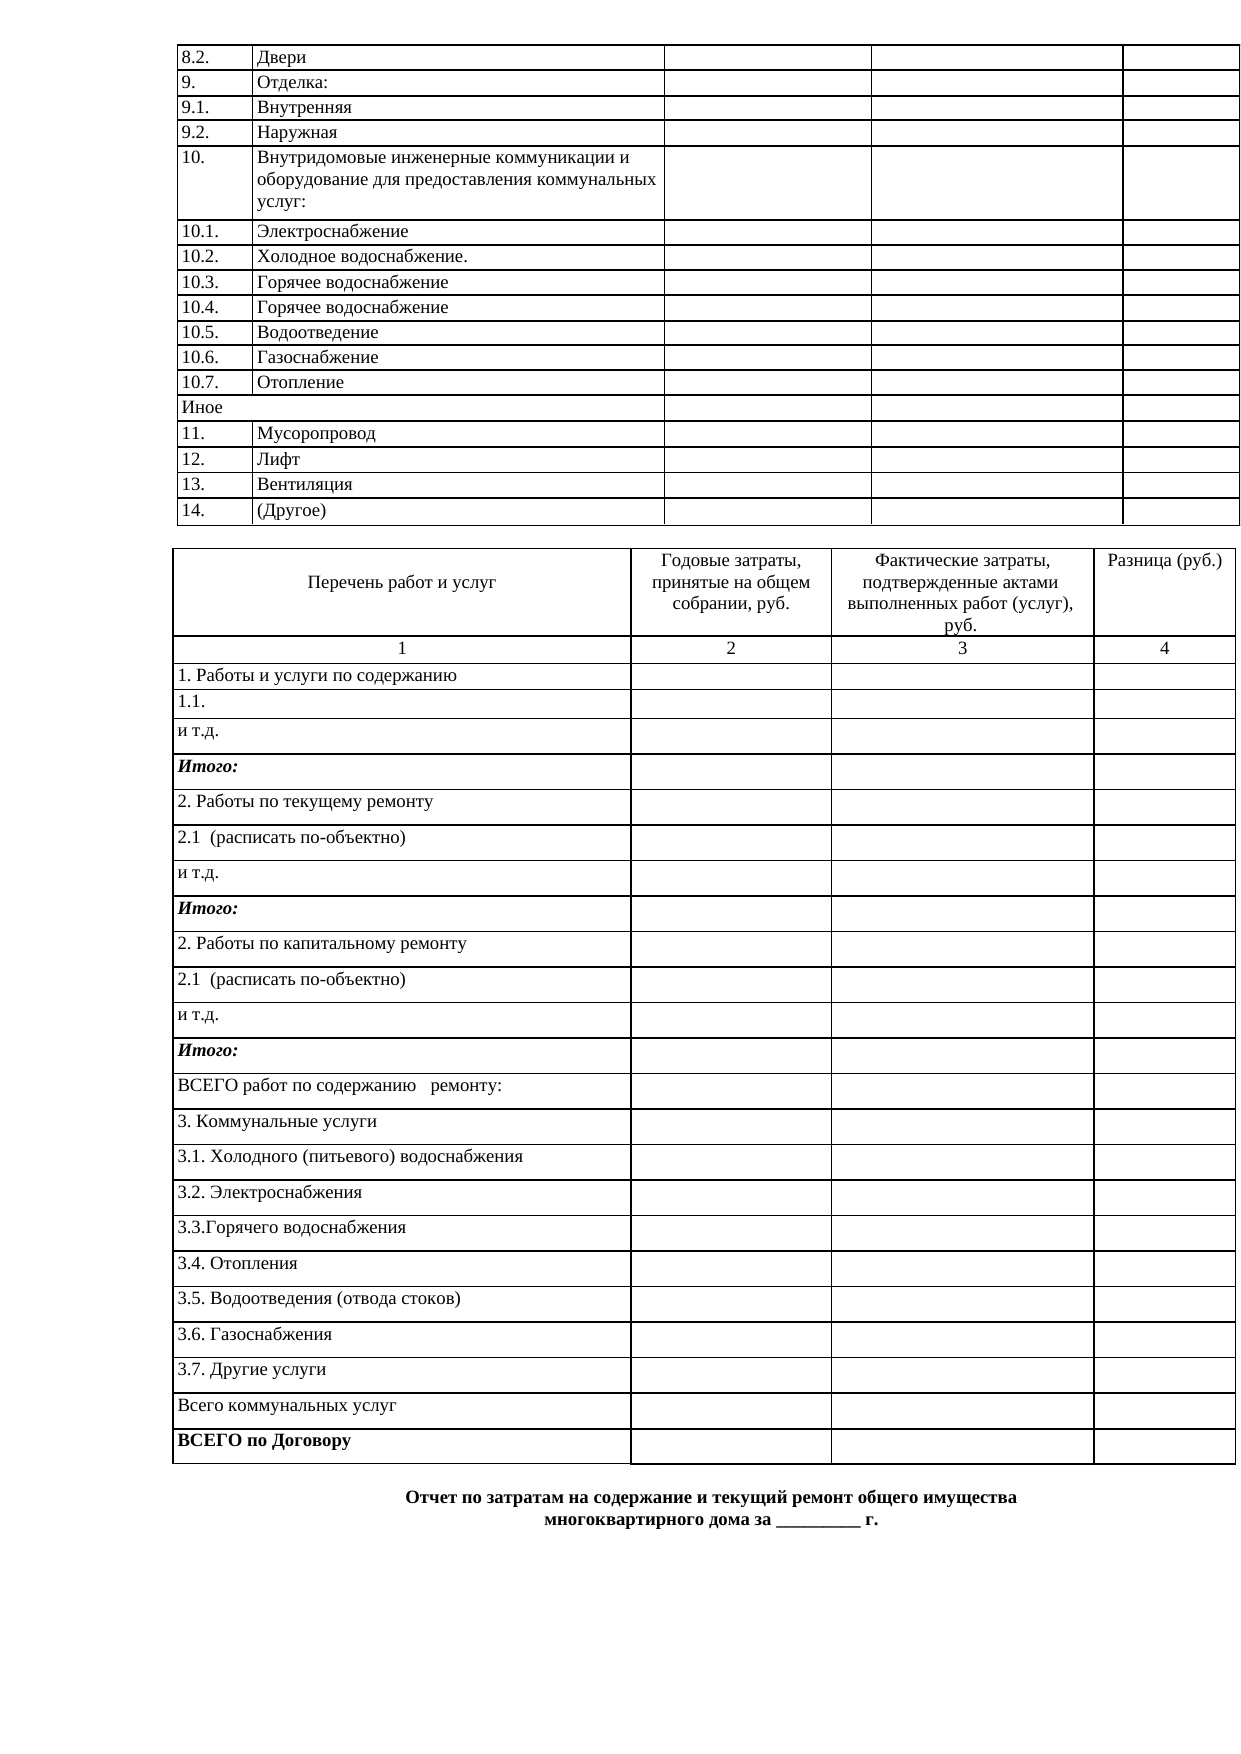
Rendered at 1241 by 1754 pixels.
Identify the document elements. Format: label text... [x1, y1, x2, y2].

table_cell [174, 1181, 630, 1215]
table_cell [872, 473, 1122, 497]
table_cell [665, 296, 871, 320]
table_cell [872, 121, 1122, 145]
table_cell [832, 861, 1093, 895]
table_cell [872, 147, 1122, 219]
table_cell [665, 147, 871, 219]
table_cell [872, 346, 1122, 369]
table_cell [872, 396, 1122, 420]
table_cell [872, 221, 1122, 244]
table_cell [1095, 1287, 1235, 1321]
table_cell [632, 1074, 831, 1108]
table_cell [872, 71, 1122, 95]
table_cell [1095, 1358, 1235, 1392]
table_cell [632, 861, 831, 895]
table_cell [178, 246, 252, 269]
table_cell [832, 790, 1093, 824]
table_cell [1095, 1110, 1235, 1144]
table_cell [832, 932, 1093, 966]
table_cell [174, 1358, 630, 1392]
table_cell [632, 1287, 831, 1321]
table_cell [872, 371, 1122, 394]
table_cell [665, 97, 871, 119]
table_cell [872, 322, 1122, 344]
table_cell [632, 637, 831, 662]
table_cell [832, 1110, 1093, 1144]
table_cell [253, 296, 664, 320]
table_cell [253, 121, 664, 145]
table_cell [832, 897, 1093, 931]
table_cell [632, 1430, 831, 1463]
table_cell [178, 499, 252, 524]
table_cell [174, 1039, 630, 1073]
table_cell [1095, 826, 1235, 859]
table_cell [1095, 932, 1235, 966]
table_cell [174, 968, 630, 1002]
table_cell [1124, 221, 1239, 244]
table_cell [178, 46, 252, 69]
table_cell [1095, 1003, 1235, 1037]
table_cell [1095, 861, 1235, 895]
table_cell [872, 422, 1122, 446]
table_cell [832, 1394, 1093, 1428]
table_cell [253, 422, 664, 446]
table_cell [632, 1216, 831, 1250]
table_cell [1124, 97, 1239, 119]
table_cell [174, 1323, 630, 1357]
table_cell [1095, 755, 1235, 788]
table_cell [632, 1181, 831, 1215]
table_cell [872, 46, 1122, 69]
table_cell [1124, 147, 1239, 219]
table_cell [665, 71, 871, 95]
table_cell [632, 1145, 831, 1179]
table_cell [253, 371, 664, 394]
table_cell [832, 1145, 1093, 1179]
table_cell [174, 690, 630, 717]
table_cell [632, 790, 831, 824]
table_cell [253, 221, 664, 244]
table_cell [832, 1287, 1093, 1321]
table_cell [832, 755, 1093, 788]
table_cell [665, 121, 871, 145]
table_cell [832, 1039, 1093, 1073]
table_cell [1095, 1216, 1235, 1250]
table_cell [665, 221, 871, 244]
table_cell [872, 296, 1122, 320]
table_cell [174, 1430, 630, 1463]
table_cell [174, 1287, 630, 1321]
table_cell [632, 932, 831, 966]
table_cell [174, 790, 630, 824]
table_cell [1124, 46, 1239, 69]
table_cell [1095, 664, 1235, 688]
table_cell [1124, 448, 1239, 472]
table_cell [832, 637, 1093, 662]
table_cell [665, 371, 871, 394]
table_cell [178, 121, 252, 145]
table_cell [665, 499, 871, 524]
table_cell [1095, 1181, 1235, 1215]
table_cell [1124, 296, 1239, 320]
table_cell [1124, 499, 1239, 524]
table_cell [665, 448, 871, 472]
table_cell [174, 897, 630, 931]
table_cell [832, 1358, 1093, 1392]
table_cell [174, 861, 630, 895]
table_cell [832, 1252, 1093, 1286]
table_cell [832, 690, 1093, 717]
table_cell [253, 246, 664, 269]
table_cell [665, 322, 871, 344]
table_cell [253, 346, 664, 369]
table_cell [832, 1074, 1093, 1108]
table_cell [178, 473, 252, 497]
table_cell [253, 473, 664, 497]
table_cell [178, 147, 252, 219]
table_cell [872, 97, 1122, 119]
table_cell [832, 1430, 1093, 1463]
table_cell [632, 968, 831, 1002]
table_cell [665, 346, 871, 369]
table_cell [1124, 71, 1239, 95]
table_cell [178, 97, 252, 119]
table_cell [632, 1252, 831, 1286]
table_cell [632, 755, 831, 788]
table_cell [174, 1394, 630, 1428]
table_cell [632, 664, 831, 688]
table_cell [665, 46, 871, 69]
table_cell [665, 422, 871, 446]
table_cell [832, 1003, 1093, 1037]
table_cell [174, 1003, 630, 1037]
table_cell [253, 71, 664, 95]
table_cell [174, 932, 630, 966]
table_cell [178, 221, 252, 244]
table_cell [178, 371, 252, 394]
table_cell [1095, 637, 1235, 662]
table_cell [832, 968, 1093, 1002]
text Отчет по затратам на содержание и текущий ремонт общего имущества [271, 1486, 1152, 1508]
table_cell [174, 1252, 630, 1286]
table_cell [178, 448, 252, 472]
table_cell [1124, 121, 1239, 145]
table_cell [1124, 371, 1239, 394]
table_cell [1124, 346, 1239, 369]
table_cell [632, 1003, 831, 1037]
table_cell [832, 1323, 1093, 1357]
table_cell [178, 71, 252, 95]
text многоквартирного дома за _________ г. [271, 1508, 1152, 1529]
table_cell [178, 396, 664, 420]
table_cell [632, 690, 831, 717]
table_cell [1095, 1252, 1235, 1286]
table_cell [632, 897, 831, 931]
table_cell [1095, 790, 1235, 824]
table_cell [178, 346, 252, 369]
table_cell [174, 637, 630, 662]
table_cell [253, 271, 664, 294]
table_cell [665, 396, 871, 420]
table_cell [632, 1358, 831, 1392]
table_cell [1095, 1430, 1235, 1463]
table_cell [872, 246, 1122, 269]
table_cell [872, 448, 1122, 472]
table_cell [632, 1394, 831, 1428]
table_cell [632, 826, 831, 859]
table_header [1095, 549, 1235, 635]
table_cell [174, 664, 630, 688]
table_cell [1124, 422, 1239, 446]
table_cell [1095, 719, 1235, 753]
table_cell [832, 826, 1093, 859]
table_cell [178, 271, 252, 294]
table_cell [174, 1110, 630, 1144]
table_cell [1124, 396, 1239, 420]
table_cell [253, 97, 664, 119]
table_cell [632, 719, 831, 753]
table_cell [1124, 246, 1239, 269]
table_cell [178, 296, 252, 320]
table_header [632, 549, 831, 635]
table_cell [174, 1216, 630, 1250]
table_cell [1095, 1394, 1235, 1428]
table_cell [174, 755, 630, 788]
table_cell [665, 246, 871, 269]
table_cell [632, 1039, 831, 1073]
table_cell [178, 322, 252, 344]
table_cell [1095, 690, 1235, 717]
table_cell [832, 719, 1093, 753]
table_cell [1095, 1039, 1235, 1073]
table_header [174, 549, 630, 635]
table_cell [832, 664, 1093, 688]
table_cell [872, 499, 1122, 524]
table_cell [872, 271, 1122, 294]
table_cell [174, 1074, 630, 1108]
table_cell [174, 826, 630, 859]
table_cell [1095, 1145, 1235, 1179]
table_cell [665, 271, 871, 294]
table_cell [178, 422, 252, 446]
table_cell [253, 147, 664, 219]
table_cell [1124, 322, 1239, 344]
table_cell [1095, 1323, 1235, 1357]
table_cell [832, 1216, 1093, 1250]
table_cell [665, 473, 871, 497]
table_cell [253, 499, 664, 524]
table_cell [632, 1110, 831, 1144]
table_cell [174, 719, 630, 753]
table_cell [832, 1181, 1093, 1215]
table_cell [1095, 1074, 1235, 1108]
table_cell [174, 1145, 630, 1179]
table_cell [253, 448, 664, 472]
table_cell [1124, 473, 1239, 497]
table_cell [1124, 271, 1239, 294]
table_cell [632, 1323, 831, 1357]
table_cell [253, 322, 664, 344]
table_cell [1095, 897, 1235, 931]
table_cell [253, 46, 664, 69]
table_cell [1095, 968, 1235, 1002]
